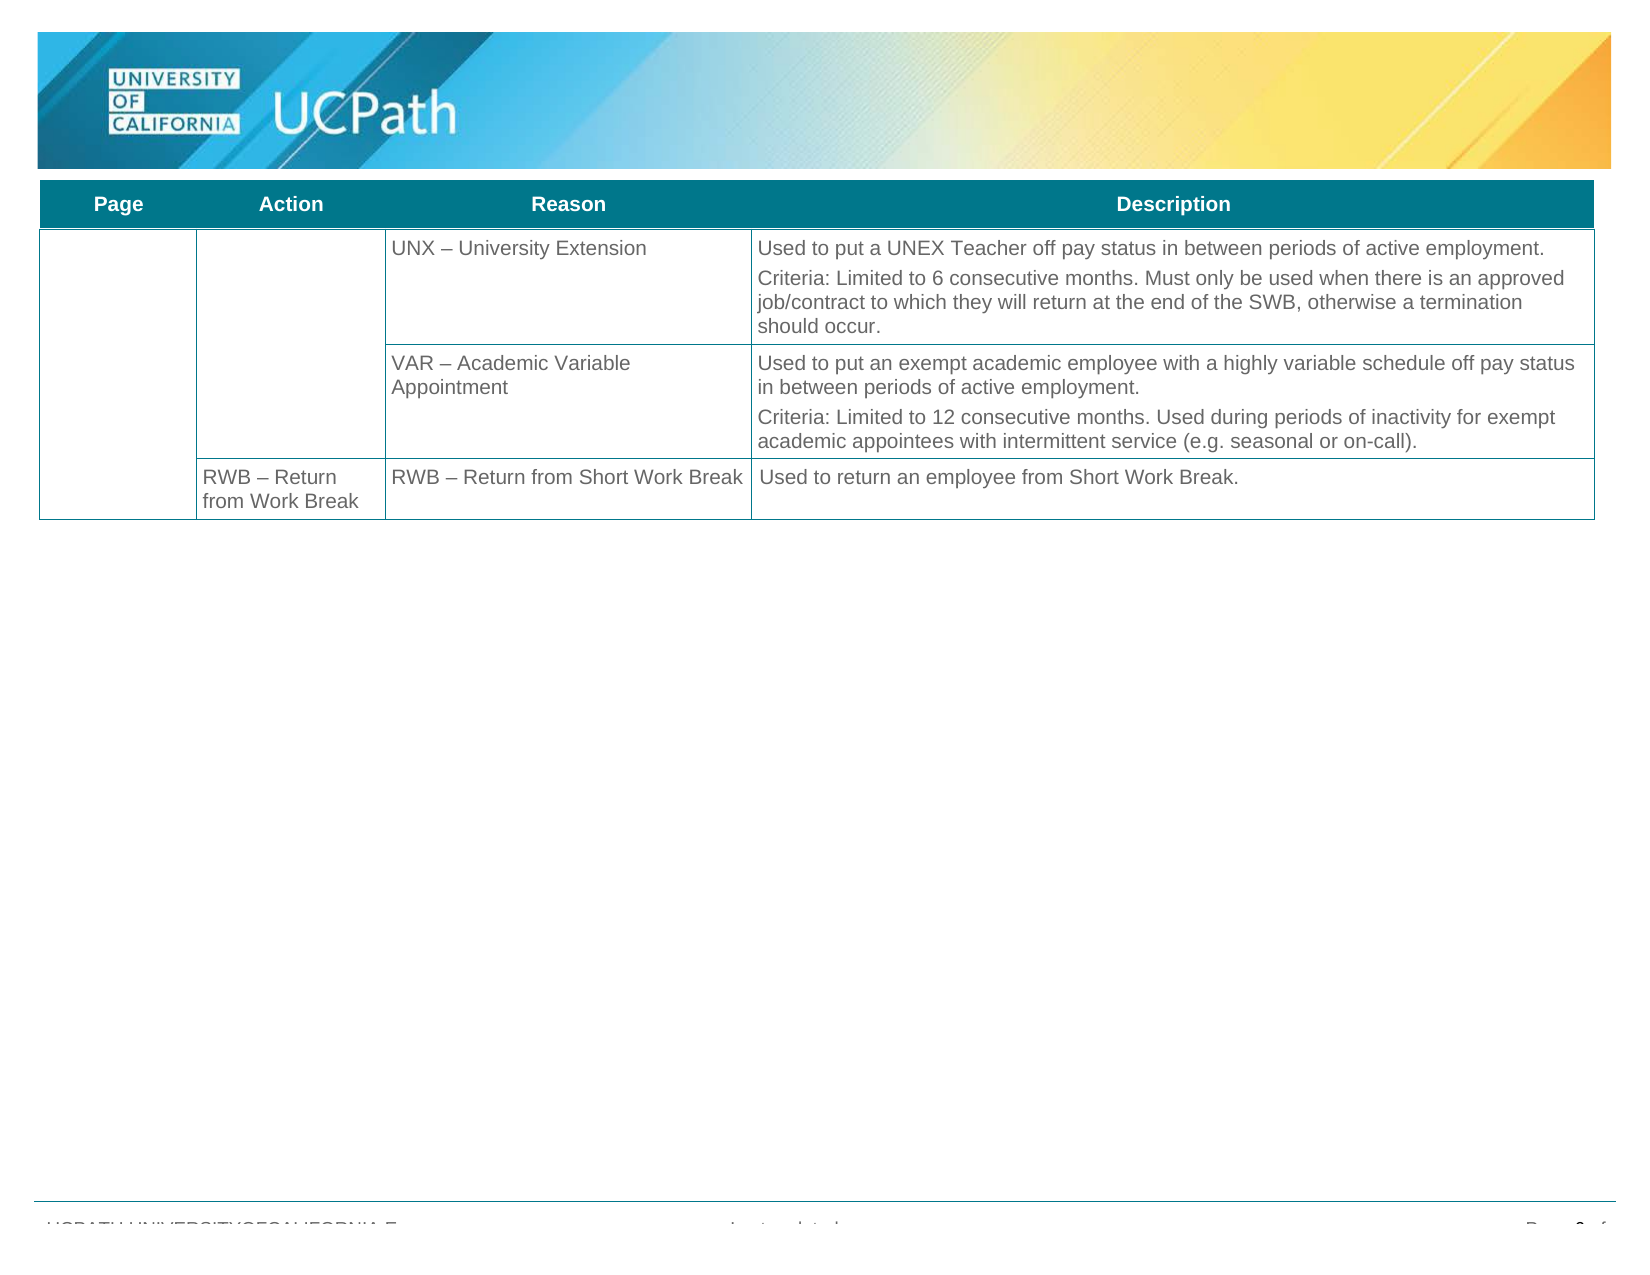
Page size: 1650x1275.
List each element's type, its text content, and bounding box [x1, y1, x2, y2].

table_cell VAR – Academic Variable Appointment [386, 345, 751, 458]
table_cell Used to put a UNEX Teacher off pay status in between periods of active employment. Criteria: Limited to 6 consecutive months. Must only be used when there is an approved job/contract to which they will return at the end of the SWB, otherwise a termination should occur. [752, 230, 1594, 344]
table_cell Used to return an employee from Short Work Break. [752, 459, 1594, 518]
table_header Action [197, 180, 386, 228]
table_cell UNX – University Extension [386, 230, 751, 344]
picture [37, 32, 1612, 169]
table_cell [197, 230, 385, 458]
table_header Reason [386, 180, 751, 228]
picture [37, 32, 99, 96]
table_cell RWB – Return from Short Work Break [386, 459, 751, 518]
table_cell Used to put an exempt academic employee with a highly variable schedule off pay status in between periods of active employment. Criteria: Limited to 12 consecutive months. Used during periods of inactivity for exempt academic appointees with intermittent service (e.g. seasonal or on-call). [752, 345, 1594, 458]
table_cell RWB – Return from Work Break [197, 459, 385, 518]
table_header Page [40, 180, 197, 228]
table_cell [40, 230, 196, 518]
table_header Description [751, 180, 1594, 228]
